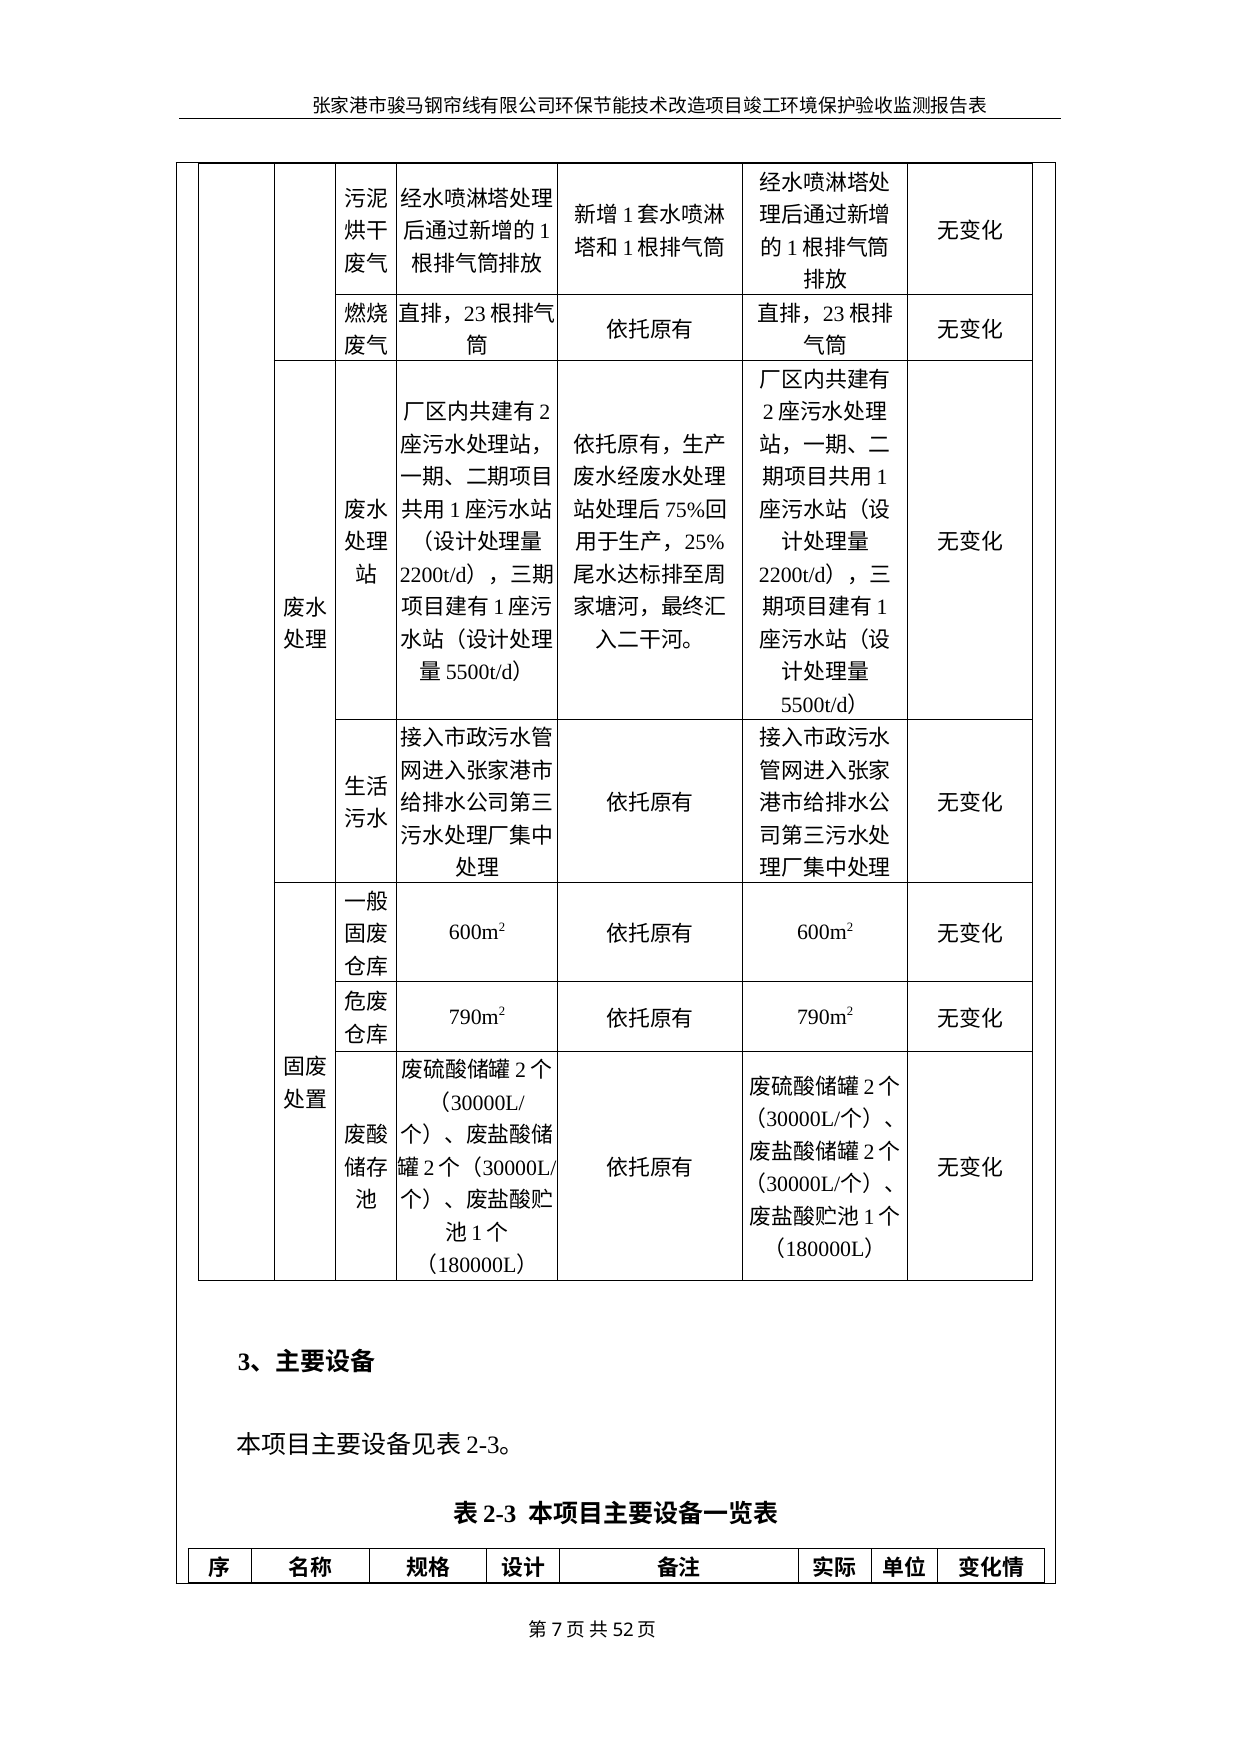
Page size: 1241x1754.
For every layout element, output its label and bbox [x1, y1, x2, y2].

table_header [177, 163, 1055, 1583]
